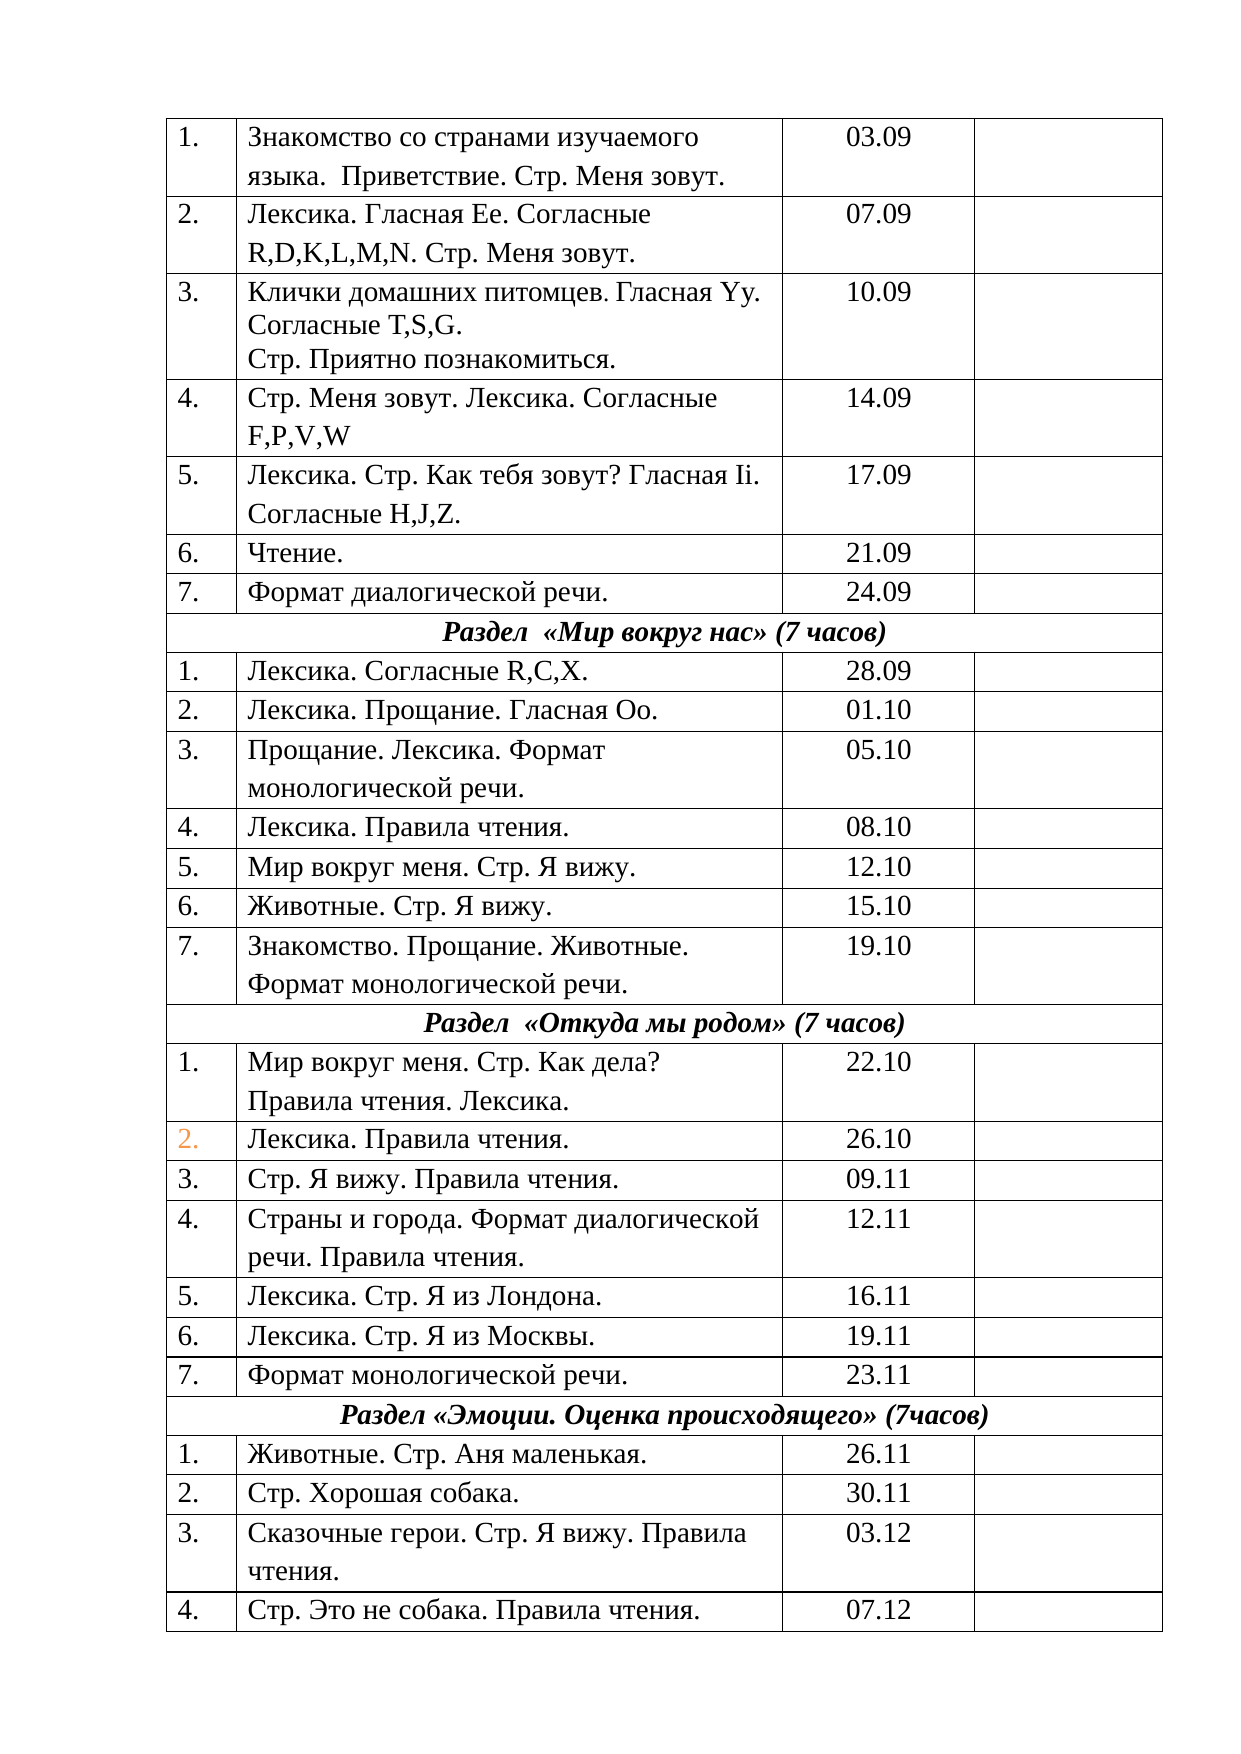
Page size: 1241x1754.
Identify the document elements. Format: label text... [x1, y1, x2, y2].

table_cell [975, 849, 1162, 887]
table_cell 2. [167, 1122, 236, 1160]
table_cell 26.11 [783, 1436, 974, 1474]
table_cell [975, 653, 1162, 691]
table_cell [975, 380, 1162, 456]
table_cell [975, 1593, 1162, 1631]
table_cell 05.10 [783, 732, 974, 808]
table_cell 28.09 [783, 653, 974, 691]
table_cell 23.11 [783, 1358, 974, 1396]
table_cell [975, 732, 1162, 808]
table_cell 03.12 [783, 1515, 974, 1591]
table_cell 5. [167, 849, 236, 887]
table_cell 6. [167, 1318, 236, 1356]
table_cell [975, 1515, 1162, 1591]
table_cell Знакомство со странами изучаемого языка. Приветствие. Стр. Меня зовут. [237, 119, 782, 196]
table_cell 01.10 [783, 692, 974, 731]
table_cell 12.11 [783, 1201, 974, 1277]
table_cell 3. [167, 1161, 236, 1200]
table_cell Животные. Стр. Аня маленькая. [237, 1436, 782, 1474]
table_cell [975, 1436, 1162, 1474]
table_cell 3. [167, 274, 236, 379]
table_cell 17.09 [783, 457, 974, 534]
table_cell Формат монологической речи. [237, 1358, 782, 1396]
table_cell [975, 928, 1162, 1004]
table_cell Раздел «Мир вокруг нас» (7 часов) [167, 614, 1162, 652]
table_cell 30.11 [783, 1475, 974, 1514]
table_cell [975, 889, 1162, 927]
table_cell 10.09 [783, 274, 974, 379]
table_cell 1. [167, 653, 236, 691]
table_cell [975, 1475, 1162, 1514]
table_cell [975, 1161, 1162, 1200]
table_cell [975, 457, 1162, 534]
table_cell [975, 692, 1162, 731]
table_cell Лексика. Гласная Ee. Согласные R,D,K,L,M,N. Стр. Меня зовут. [237, 197, 782, 273]
table_cell Мир вокруг меня. Стр. Я вижу. [237, 849, 782, 887]
table_cell Стр. Я вижу. Правила чтения. [237, 1161, 782, 1200]
table_cell Формат диалогической речи. [237, 574, 782, 613]
table_cell [975, 274, 1162, 379]
table_cell 14.09 [783, 380, 974, 456]
table_cell Знакомство. Прощание. Животные. Формат монологической речи. [237, 928, 782, 1004]
table_cell 21.09 [783, 535, 974, 573]
table_cell Лексика. Согласные R,C,X. [237, 653, 782, 691]
table_cell Клички домашних питомцев. Гласная Yy. Согласные T,S,G. Стр. Приятно познакомиться. [237, 274, 782, 379]
table_cell Лексика. Прощание. Гласная Оо. [237, 692, 782, 731]
table_cell 4. [167, 1593, 236, 1631]
table_cell 19.10 [783, 928, 974, 1004]
table_cell 1. [167, 1044, 236, 1121]
table_cell [975, 574, 1162, 613]
table_cell 4. [167, 380, 236, 456]
table_cell Лексика. Стр. Я из Москвы. [237, 1318, 782, 1356]
table_cell 3. [167, 1515, 236, 1591]
table_cell 19.11 [783, 1318, 974, 1356]
table_cell 2. [167, 197, 236, 273]
table_cell Сказочные герои. Стр. Я вижу. Правила чтения. [237, 1515, 782, 1591]
table_cell [975, 1358, 1162, 1396]
table_cell Мир вокруг меня. Стр. Как дела? Правила чтения. Лексика. [237, 1044, 782, 1121]
table_cell Прощание. Лексика. Формат монологической речи. [237, 732, 782, 808]
table_cell 07.09 [783, 197, 974, 273]
table_cell Лексика. Правила чтения. [237, 809, 782, 848]
table_cell 12.10 [783, 849, 974, 887]
table_cell 15.10 [783, 889, 974, 927]
table_cell Лексика. Стр. Как тебя зовут? Гласная Ii. Согласные H,J,Z. [237, 457, 782, 534]
table_cell 6. [167, 889, 236, 927]
table_cell 22.10 [783, 1044, 974, 1121]
table_cell 16.11 [783, 1278, 974, 1317]
table_cell [975, 197, 1162, 273]
table_cell [975, 1201, 1162, 1277]
table_cell 1. [167, 119, 236, 196]
table_cell 7. [167, 928, 236, 1004]
table_cell 7. [167, 1358, 236, 1396]
table_cell Чтение. [237, 535, 782, 573]
table_cell [975, 1044, 1162, 1121]
table_cell 7. [167, 574, 236, 613]
table_cell Животные. Стр. Я вижу. [237, 889, 782, 927]
table_cell Лексика. Стр. Я из Лондона. [237, 1278, 782, 1317]
table_cell 2. [167, 1475, 236, 1514]
table_cell [975, 809, 1162, 848]
table_cell [975, 1278, 1162, 1317]
table_cell [975, 1122, 1162, 1160]
table_cell Стр. Меня зовут. Лексика. Согласные F,P,V,W [237, 380, 782, 456]
table_cell 3. [167, 732, 236, 808]
table_cell 4. [167, 1201, 236, 1277]
table_cell 24.09 [783, 574, 974, 613]
table_cell Страны и города. Формат диалогической речи. Правила чтения. [237, 1201, 782, 1277]
table_cell Лексика. Правила чтения. [237, 1122, 782, 1160]
table_cell 03.09 [783, 119, 974, 196]
table_cell 2. [167, 692, 236, 731]
table_cell 07.12 [783, 1593, 974, 1631]
table_cell Стр. Это не собака. Правила чтения. [237, 1593, 782, 1631]
table_cell 6. [167, 535, 236, 573]
table_cell [975, 1318, 1162, 1356]
table_cell 26.10 [783, 1122, 974, 1160]
table_cell Раздел «Эмоции. Оценка происходящего» (7часов) [167, 1397, 1162, 1435]
table_cell Стр. Хорошая собака. [237, 1475, 782, 1514]
table_cell [975, 119, 1162, 196]
table_cell 5. [167, 457, 236, 534]
table_cell [975, 535, 1162, 573]
table_cell 5. [167, 1278, 236, 1317]
table_cell 1. [167, 1436, 236, 1474]
table_cell 4. [167, 809, 236, 848]
table_cell 09.11 [783, 1161, 974, 1200]
table_cell 08.10 [783, 809, 974, 848]
table_cell Раздел «Откуда мы родом» (7 часов) [167, 1005, 1162, 1043]
